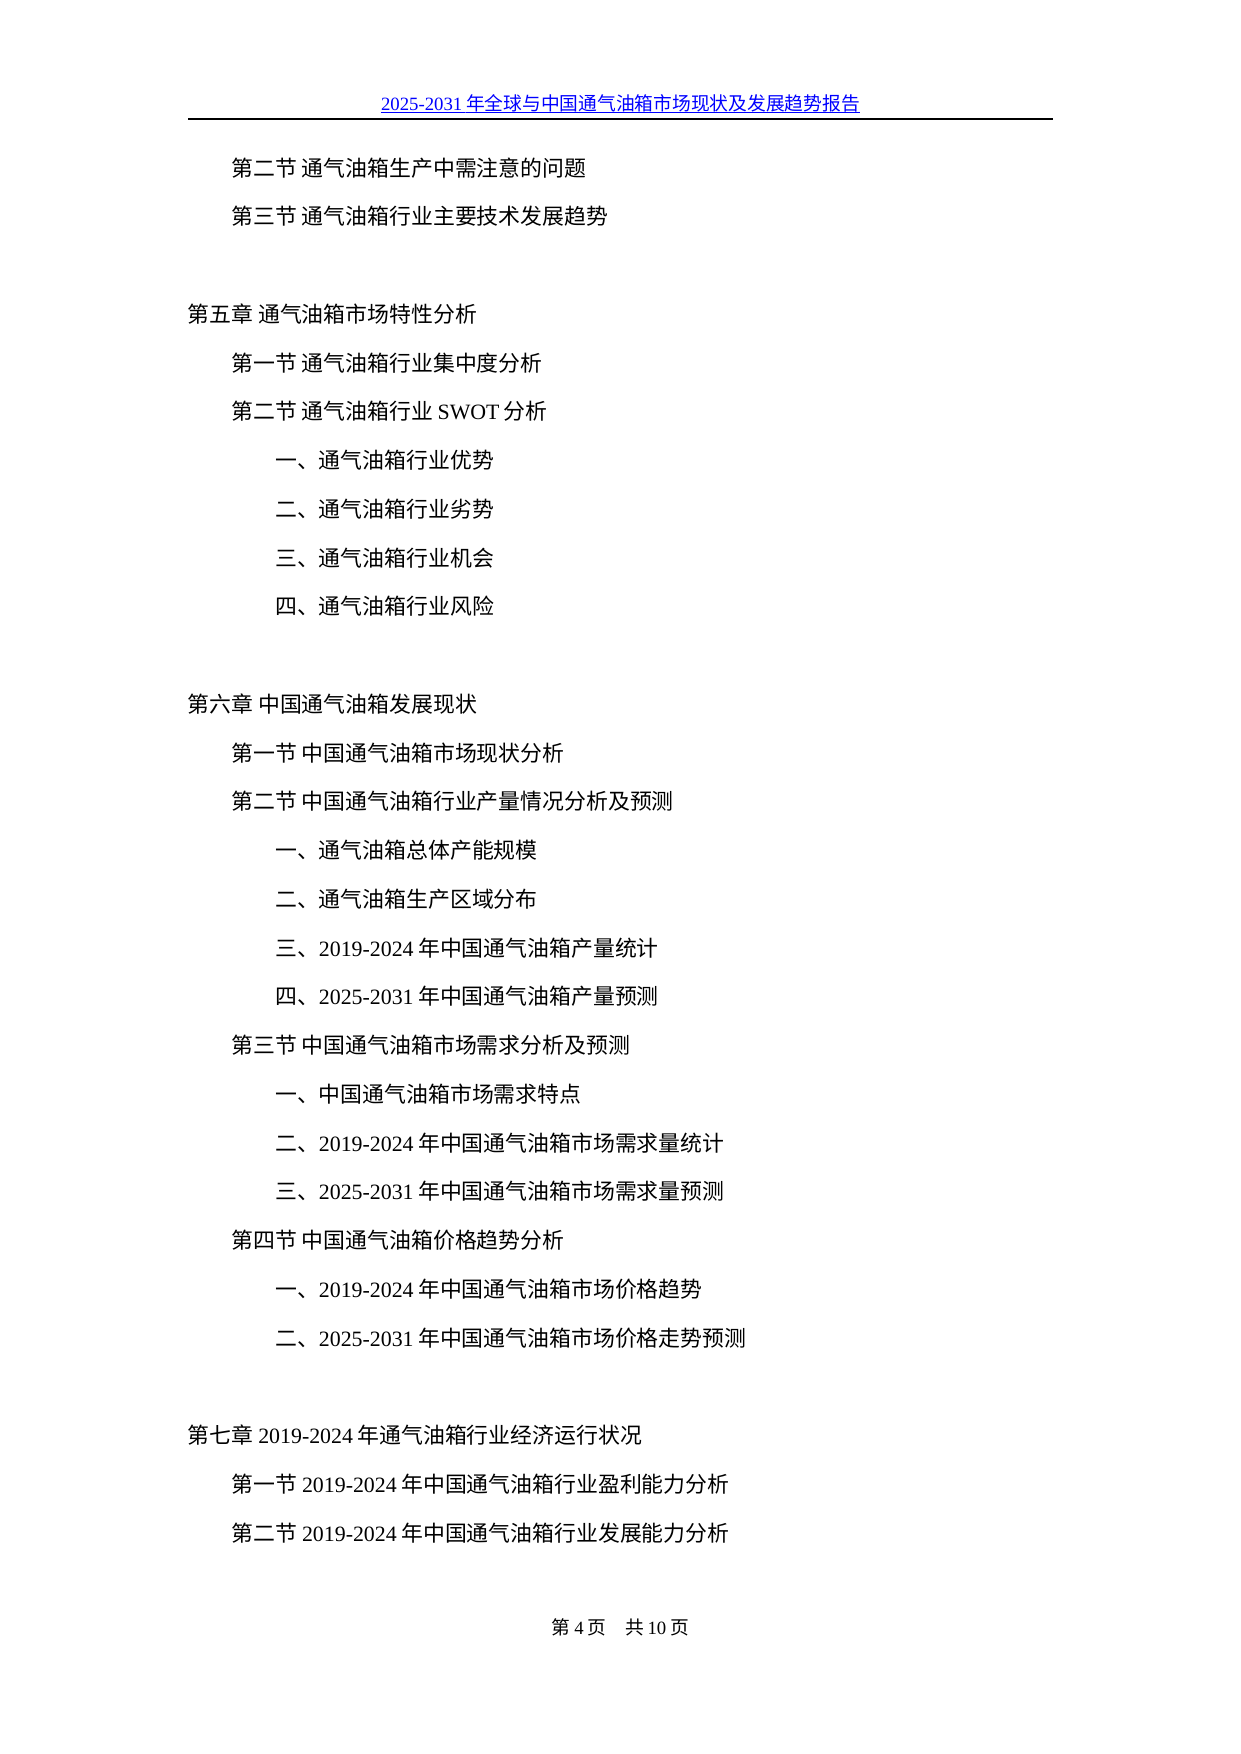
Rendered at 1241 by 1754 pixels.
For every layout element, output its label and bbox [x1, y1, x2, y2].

text [187, 150, 1053, 1548]
